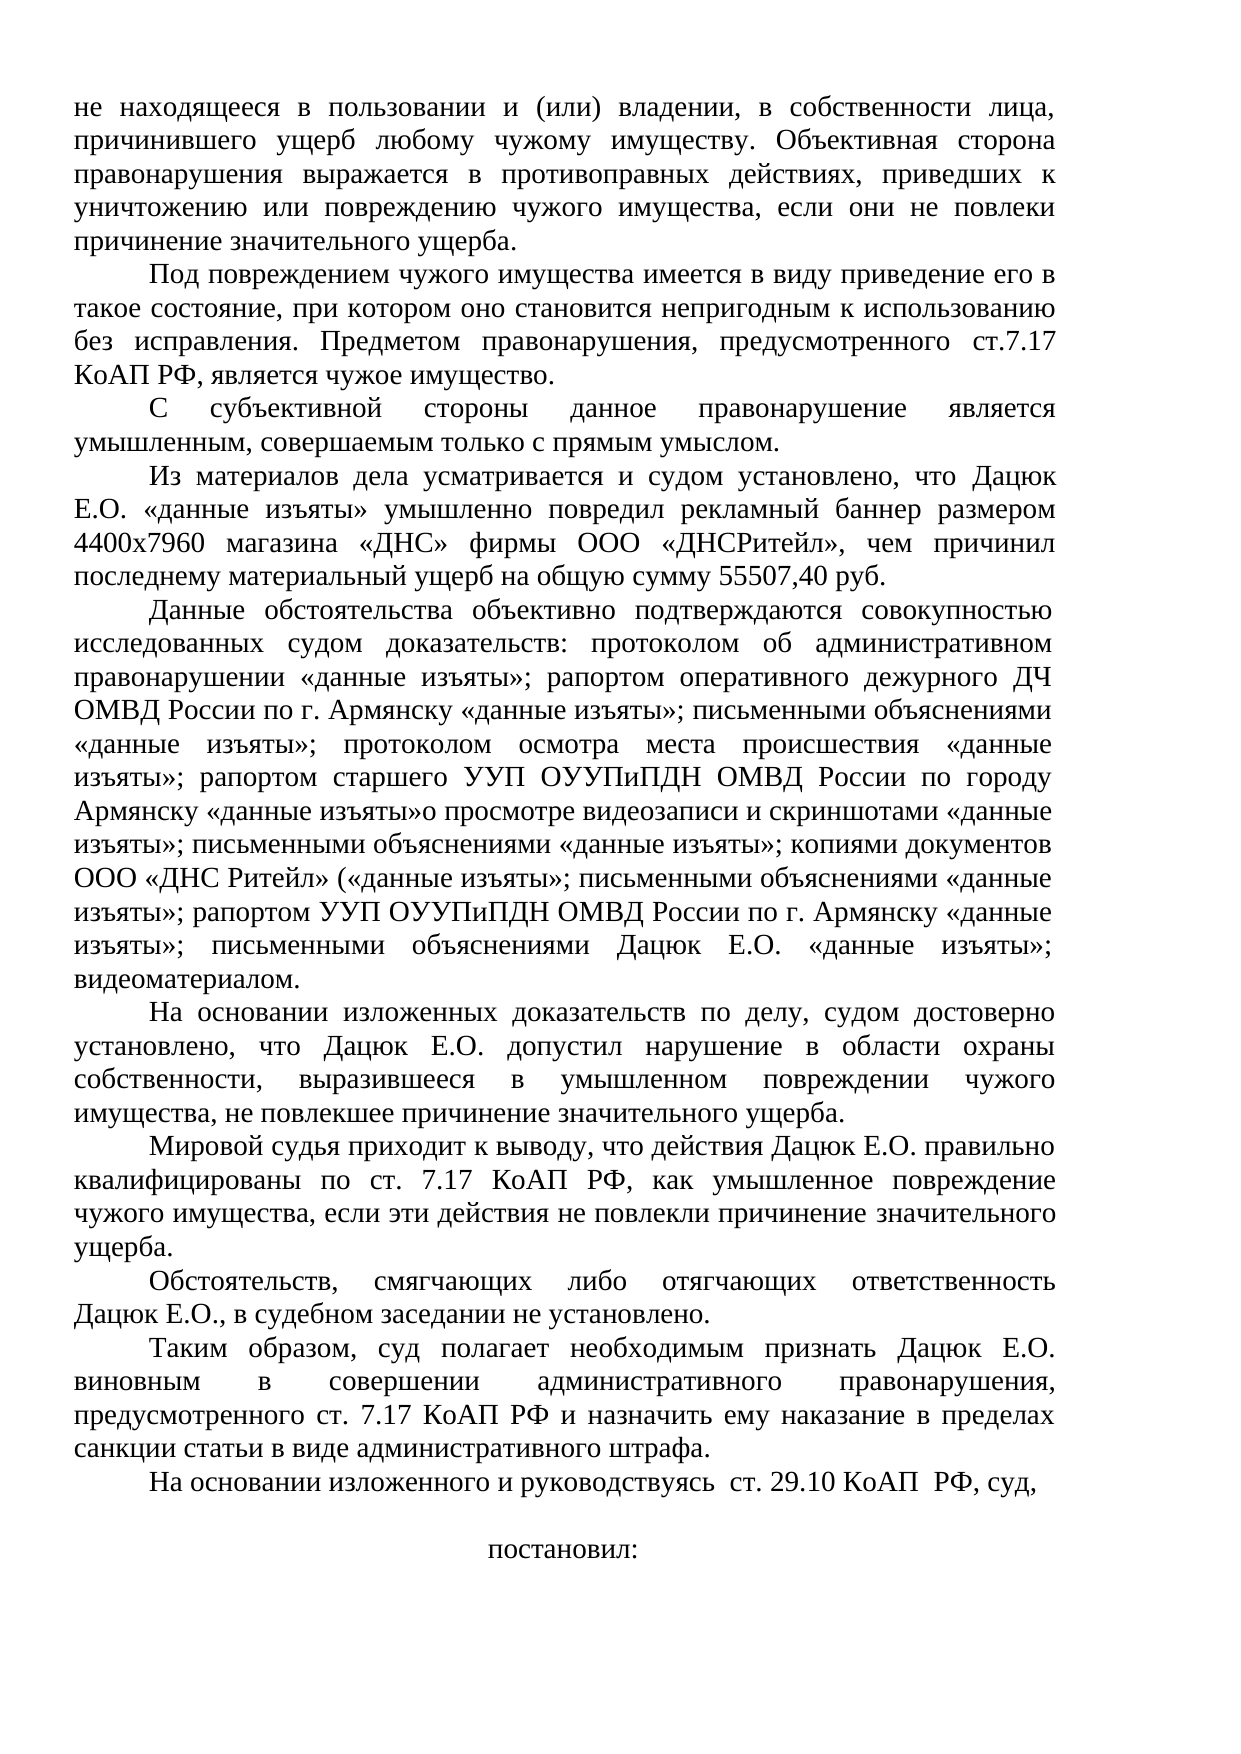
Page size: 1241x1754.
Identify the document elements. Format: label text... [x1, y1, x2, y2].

text Под повреждением чужого имущества имеется в виду приведение его в такое состояние, при котором оно становится непригодным к использованию без исправления. Предметом правонарушения, предусмотренного ст.7.17 КоАП РФ, является чужое имущество. [74, 256, 1056, 391]
text На основании изложенных доказательств по делу, судом достоверно установлено, что Дацюк Е.О. допустил нарушение в области охраны собственности, выразившееся в умышленном повреждении чужого имущества, не повлекшее причинение значительного ущерба. [74, 994, 1056, 1128]
text На основании изложенного и руководствуясь ст. 29.10 КоАП РФ, суд, [74, 1464, 1056, 1497]
text Мировой судья приходит к выводу, что действия Дацюк Е.О. правильно квалифицированы по ст. 7.17 КоАП РФ, как умышленное повреждение чужого имущества, если эти действия не повлекли причинение значительного ущерба. [74, 1128, 1056, 1263]
text Обстоятельств, смягчающих либо отягчающих ответственность Дацюк Е.О., в судебном заседании не установлено. [74, 1263, 1056, 1330]
text Данные обстоятельства объективно подтверждаются совокупностью исследованных судом доказательств: протоколом об административном правонарушении «данные изъяты»; рапортом оперативного дежурного ДЧ ОМВД России по г. Армянску «данные изъяты»; письменными объяснениями «данные изъяты»; протоколом осмотра места происшествия «данные изъяты»; рапортом старшего УУП ОУУПиПДН ОМВД России по городу Армянску «данные изъяты»о просмотре видеозаписи и скриншотами «данные изъяты»; письменными объяснениями «данные изъяты»; копиями документов ООО «ДНС Ритейл» («данные изъяты»; письменными объяснениями «данные изъяты»; рапортом УУП ОУУПиПДН ОМВД России по г. Армянску «данные изъяты»; письменными объяснениями Дацюк Е.О. «данные изъяты»; видеоматериалом. [74, 592, 1053, 994]
text Из материалов дела усматривается и судом установлено, что Дацюк Е.О. «данные изъяты» умышленно повредил рекламный баннер размером 4400х7960 магазина «ДНС» фирмы ООО «ДНСРитейл», чем причинил последнему материальный ущерб на общую сумму 55507,40 руб. [74, 458, 1056, 592]
text Таким образом, суд полагает необходимым признать Дацюк Е.О. виновным в совершении административного правонарушения, предусмотренного ст. 7.17 КоАП РФ и назначить ему наказание в пределах санкции статьи в виде административного штрафа. [74, 1330, 1056, 1464]
text С субъективной стороны данное правонарушение является умышленным, совершаемым только с прямым умыслом. [74, 391, 1056, 458]
text постановил: [74, 1531, 1053, 1564]
